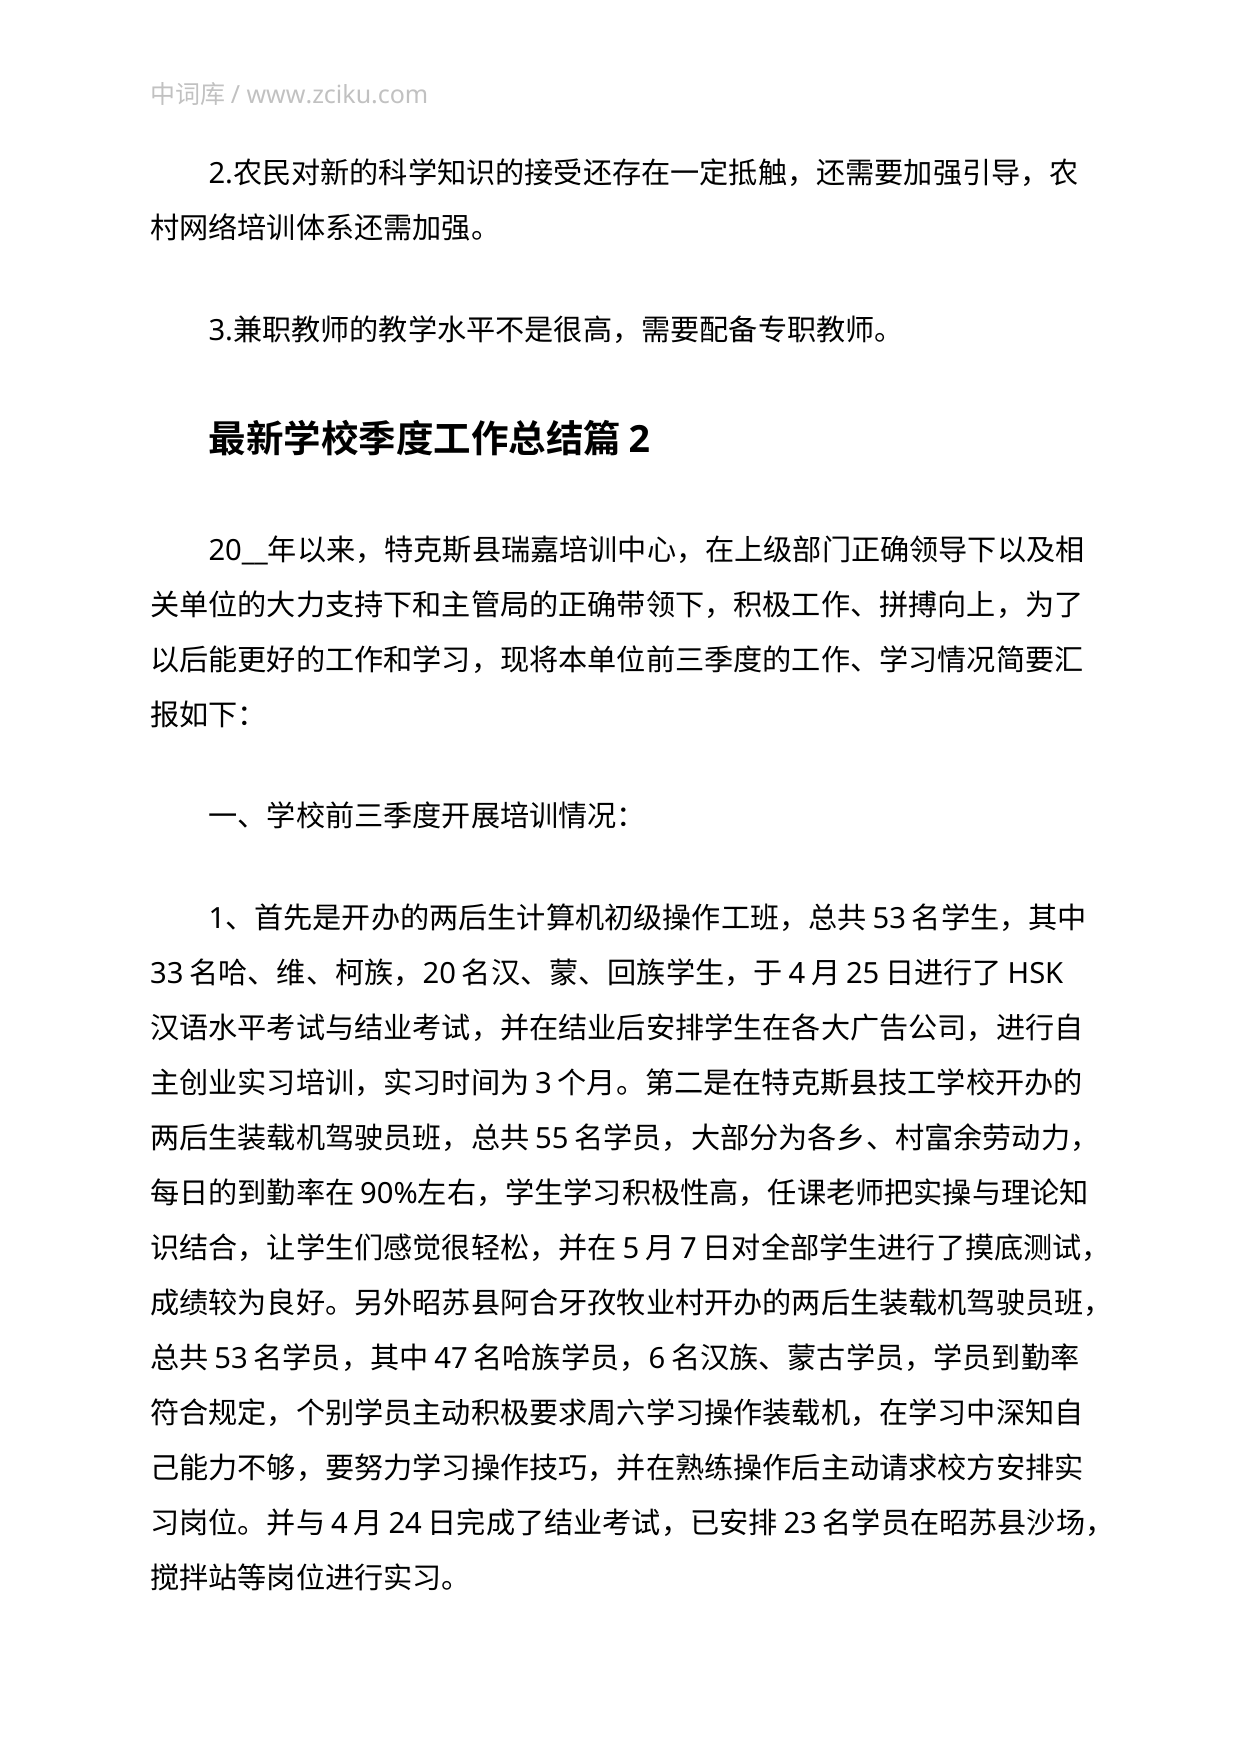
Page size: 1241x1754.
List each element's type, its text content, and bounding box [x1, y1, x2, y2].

text 20__年以来，特克斯县瑞嘉培训中心，在上级部门正确领导下以及相关单位的大力支持下和主管局的正确带领下，积极工作、拼搏向上，为了以后能更好的工作和学习，现将本单位前三季度的工作、学习情况简要汇报如下： [150, 526, 1090, 733]
text 最新学校季度工作总结篇2 [150, 409, 1090, 463]
text 3.兼职教师的教学水平不是很高，需要配备专职教师。 [150, 307, 1090, 349]
text 1、首先是开办的两后生计算机初级操作工班，总共53名学生，其中33名哈、维、柯族，20名汉、蒙、回族学生，于4月25日进行了HSK汉语水平考试与结业考试，并在结业后安排学生在各大广告公司，进行自主创业实习培训，实习时间为3个月。第二是在特克斯县技工学校开办的两后生装载机驾驶员班，总共55名学员，大部分为各乡、村富余劳动力，每日的到勤率在90%左右，学生学习积极性高，任课老师把实操与理论知识结合，让学生们感觉很轻松，并在5月7日对全部学生进行了摸底测试，成绩较为良好。另外昭苏县阿合牙孜牧业村开办的两后生装载机驾驶员班，总共53名学员，其中47名哈族学员，6名汉族、蒙古学员，学员到勤率符合规定，个别学员主动积极要求周六学习操作装载机，在学习中深知自己能力不够，要努力学习操作技巧，并在熟练操作后主动请求校方安排实习岗位。并与4月24日完成了结业考试，已安排23名学员在昭苏县沙场，搅拌站等岗位进行实习。 [150, 895, 1090, 1597]
text 一、学校前三季度开展培训情况： [150, 793, 1090, 835]
text 2.农民对新的科学知识的接受还存在一定抵触，还需要加强引导，农村网络培训体系还需加强。 [150, 150, 1090, 247]
